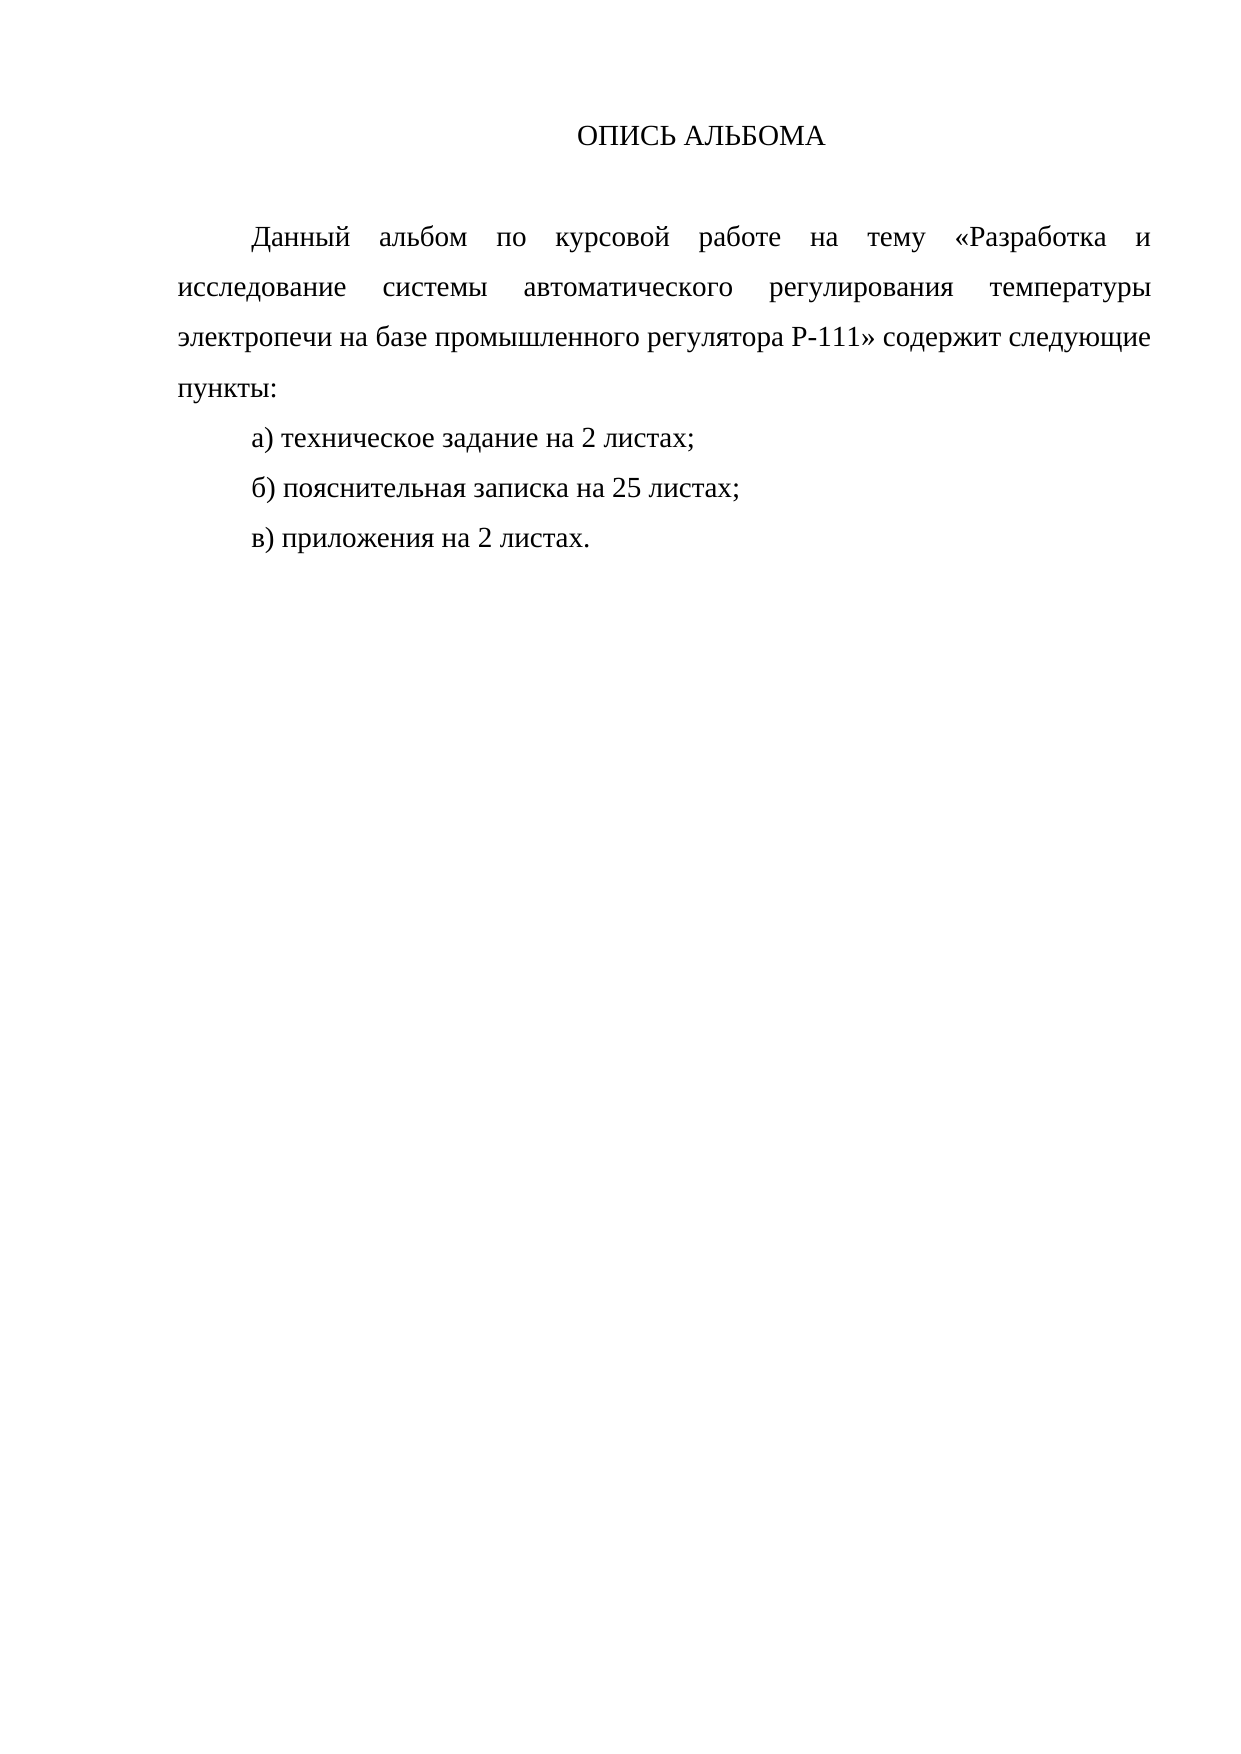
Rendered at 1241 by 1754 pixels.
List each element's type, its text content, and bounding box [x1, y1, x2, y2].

text Данный альбом по курсовой работе на тему «Разработка и исследование системы автоматического регулирования температуры электропечи на базе промышленного регулятора Р-111» содержит следующие пункты: [177, 219, 1152, 403]
text б) пояснительная записка на 25 листах; [177, 470, 1152, 504]
text ОПИСЬ АЛЬБОМА [177, 118, 1152, 152]
text в) приложения на 2 листах. [177, 521, 1152, 554]
text а) техническое задание на 2 листах; [177, 420, 1152, 453]
